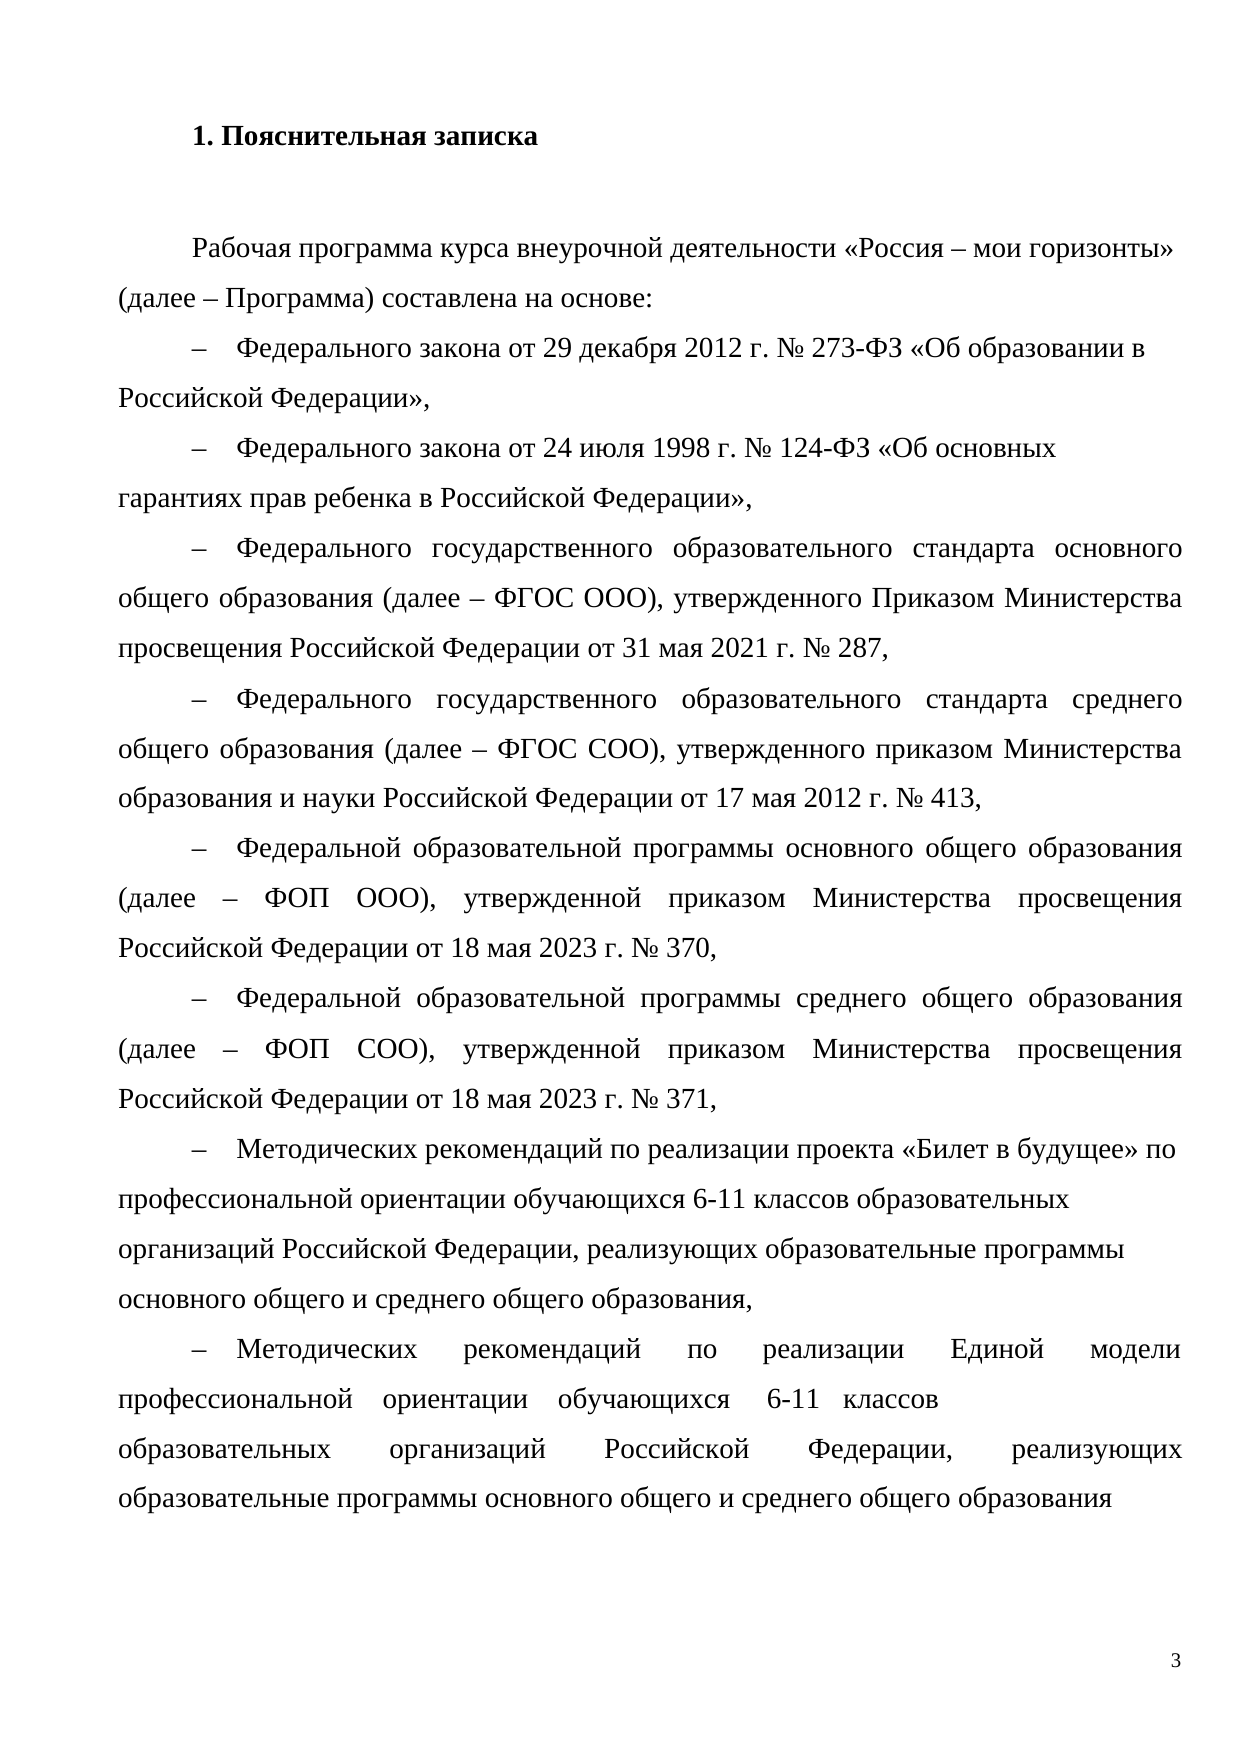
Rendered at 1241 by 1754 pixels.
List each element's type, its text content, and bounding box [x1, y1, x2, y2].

text ‒ Методических рекомендаций по реализации Единой модели профессиональной ориентации обучающихся 6-11 классов образовательных организаций Российской Федерации, реализующих образовательные программы основного общего и среднего общего образования [118, 1331, 1183, 1514]
text ‒ Федерального государственного образовательного стандарта основного общего образования (далее – ФГОС ООО), утвержденного Приказом Министерства просвещения Российской Федерации от 31 мая 2021 г. № 287, [118, 530, 1183, 664]
text 1. Пояснительная записка [192, 118, 1183, 151]
text ‒ Федеральной образовательной программы среднего общего образования (далее – ФОП СОО), утвержденной приказом Министерства просвещения Российской Федерации от 18 мая 2023 г. № 371, [118, 980, 1183, 1114]
text ‒ Федерального государственного образовательного стандарта среднего общего образования (далее – ФГОС СОО), утвержденного приказом Министерства образования и науки Российской Федерации от 17 мая 2012 г. № 413, [118, 681, 1183, 814]
text Рабочая программа курса внеурочной деятельности «Россия – мои горизонты» (далее – Программа) составлена на основе: [118, 230, 1188, 314]
text ‒ Методических рекомендаций по реализации проекта «Билет в будущее» по профессиональной ориентации обучающихся 6-11 классов образовательных организаций Российской Федерации, реализующих образовательные программы основного общего и среднего общего образования, [118, 1131, 1188, 1314]
text ‒ Федерального закона от 24 июля 1998 г. № 124-ФЗ «Об основных гарантиях прав ребенка в Российской Федерации», [118, 430, 1188, 513]
text ‒ Федеральной образовательной программы основного общего образования (далее – ФОП ООО), утвержденной приказом Министерства просвещения Российской Федерации от 18 мая 2023 г. № 370, [118, 831, 1183, 964]
text ‒ Федерального закона от 29 декабря 2012 г. № 273-ФЗ «Об образовании в Российской Федерации», [118, 330, 1188, 413]
